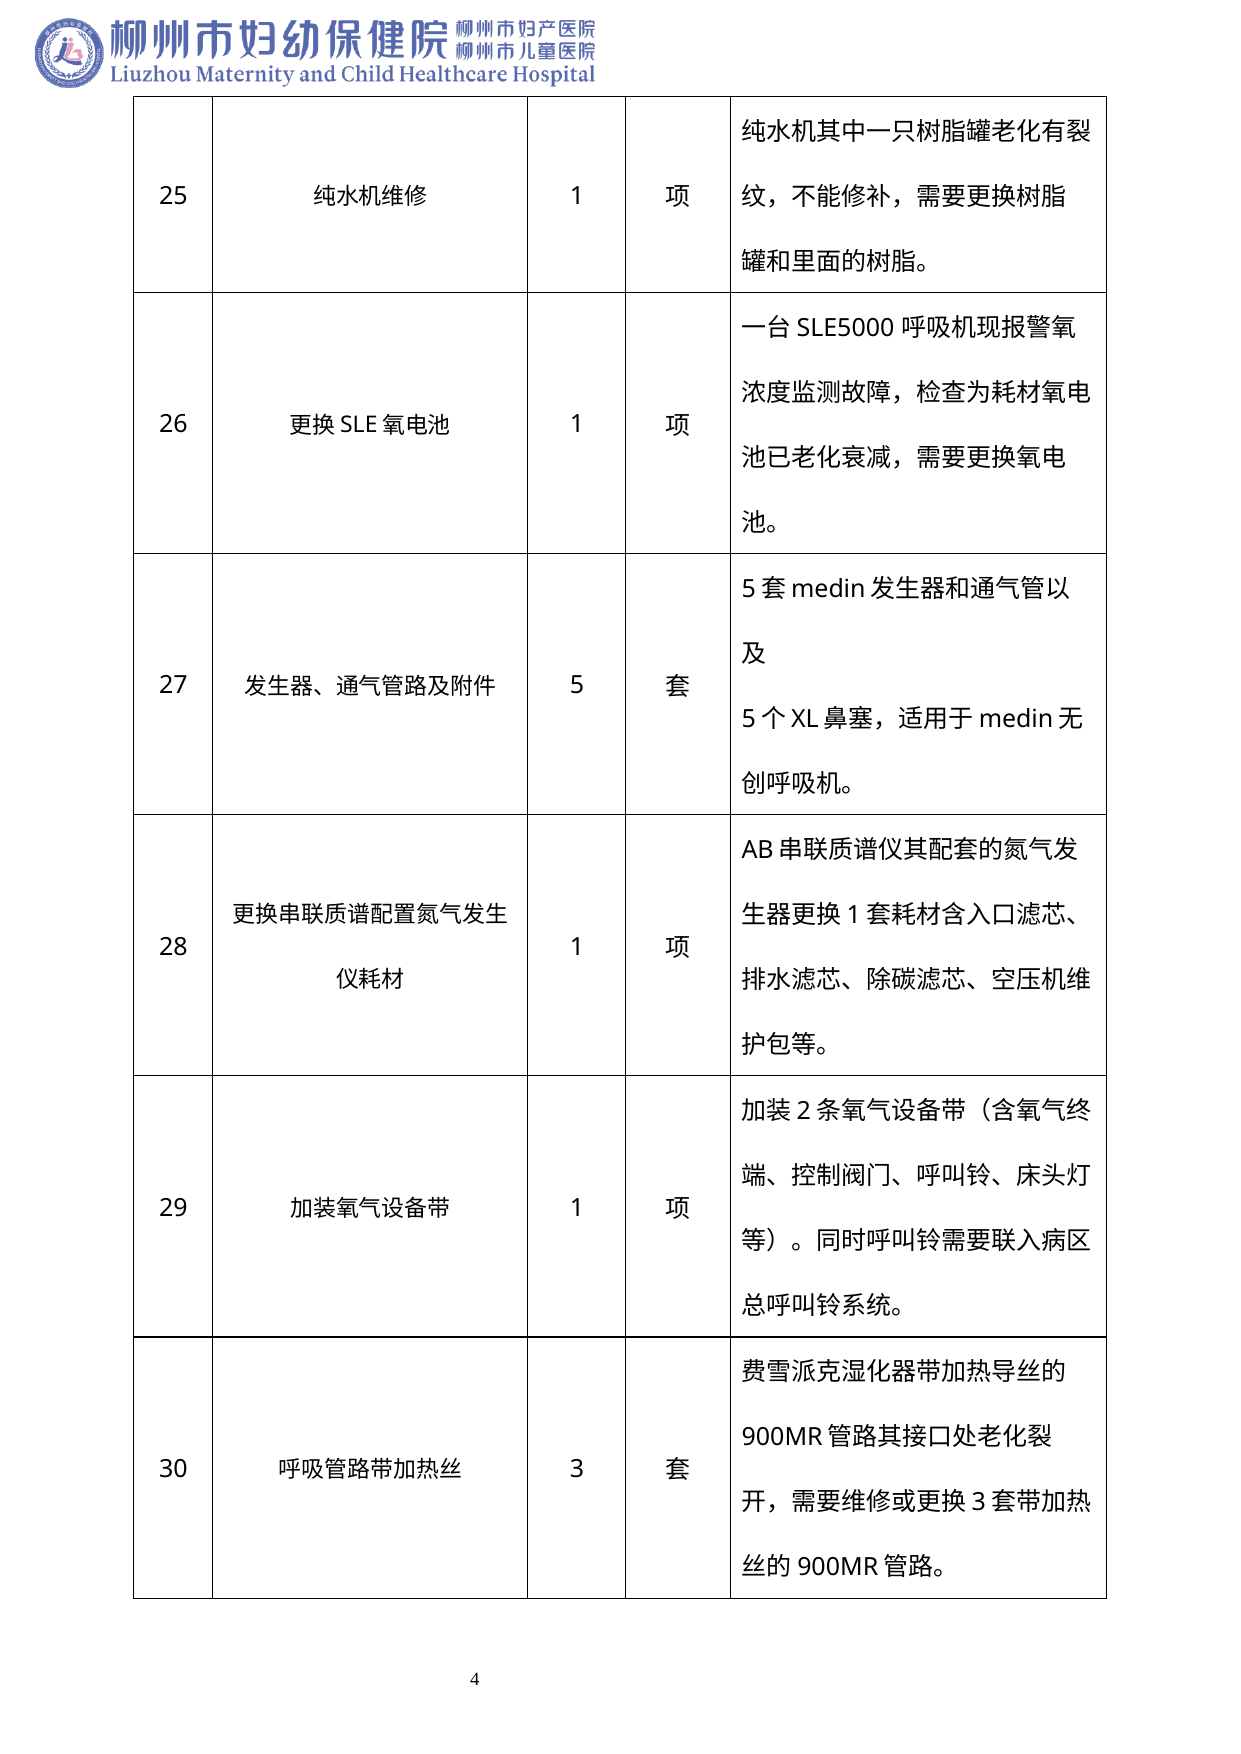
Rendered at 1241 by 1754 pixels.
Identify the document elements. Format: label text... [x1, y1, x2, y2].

table_cell 一台SLE5000 呼吸机现报警氧浓度监测故障，检查为耗材氧电池已老化衰减，需要更换氧电池。 [731, 293, 1106, 553]
table_cell 30 [134, 1338, 212, 1597]
table_cell 3 [528, 1338, 625, 1597]
table_cell 更换串联质谱配置氮气发生仪耗材 [213, 815, 527, 1075]
table_cell 纯水机维修 [213, 97, 527, 292]
table_cell 套 [626, 554, 730, 814]
table_cell 25 [134, 97, 212, 292]
table_cell 项 [626, 97, 730, 292]
table_cell 项 [626, 293, 730, 553]
table_cell 更换SLE氧电池 [213, 293, 527, 553]
table_cell 1 [528, 815, 625, 1075]
table_cell 纯水机其中一只树脂罐老化有裂纹，不能修补，需要更换树脂 罐和里面的树脂。 [731, 97, 1106, 292]
table_cell 27 [134, 554, 212, 814]
table_cell 28 [134, 815, 212, 1075]
table_cell 项 [626, 1076, 730, 1336]
table_cell 1 [528, 293, 625, 553]
picture [34, 18, 595, 88]
table_cell 发生器、通气管路及附件 [213, 554, 527, 814]
table_cell 加装氧气设备带 [213, 1076, 527, 1336]
table_cell 26 [134, 293, 212, 553]
table_cell 项 [626, 815, 730, 1075]
table_cell 套 [626, 1338, 730, 1597]
table_cell AB串联质谱仪其配套的氮气发生器更换1套耗材含入口滤芯、排水滤芯、除碳滤芯、空压机维护包等。 [731, 815, 1106, 1075]
table_cell 5 [528, 554, 625, 814]
table_cell 29 [134, 1076, 212, 1336]
table_cell 5套medin发生器和通气管以及 5个XL鼻塞，适用于medin无创呼吸机。 [731, 554, 1106, 814]
table_cell 加装2条氧气设备带（含氧气终端、控制阀门、呼叫铃、床头灯等）。同时呼叫铃需要联入病区总呼叫铃系统。 [731, 1076, 1106, 1336]
table_cell 1 [528, 1076, 625, 1336]
table_cell 费雪派克湿化器带加热导丝的900MR管路其接口处老化裂开，需要维修或更换3套带加热丝的 900MR管路。 [731, 1338, 1106, 1597]
table_cell 1 [528, 97, 625, 292]
table_cell 呼吸管路带加热丝 [213, 1338, 527, 1597]
